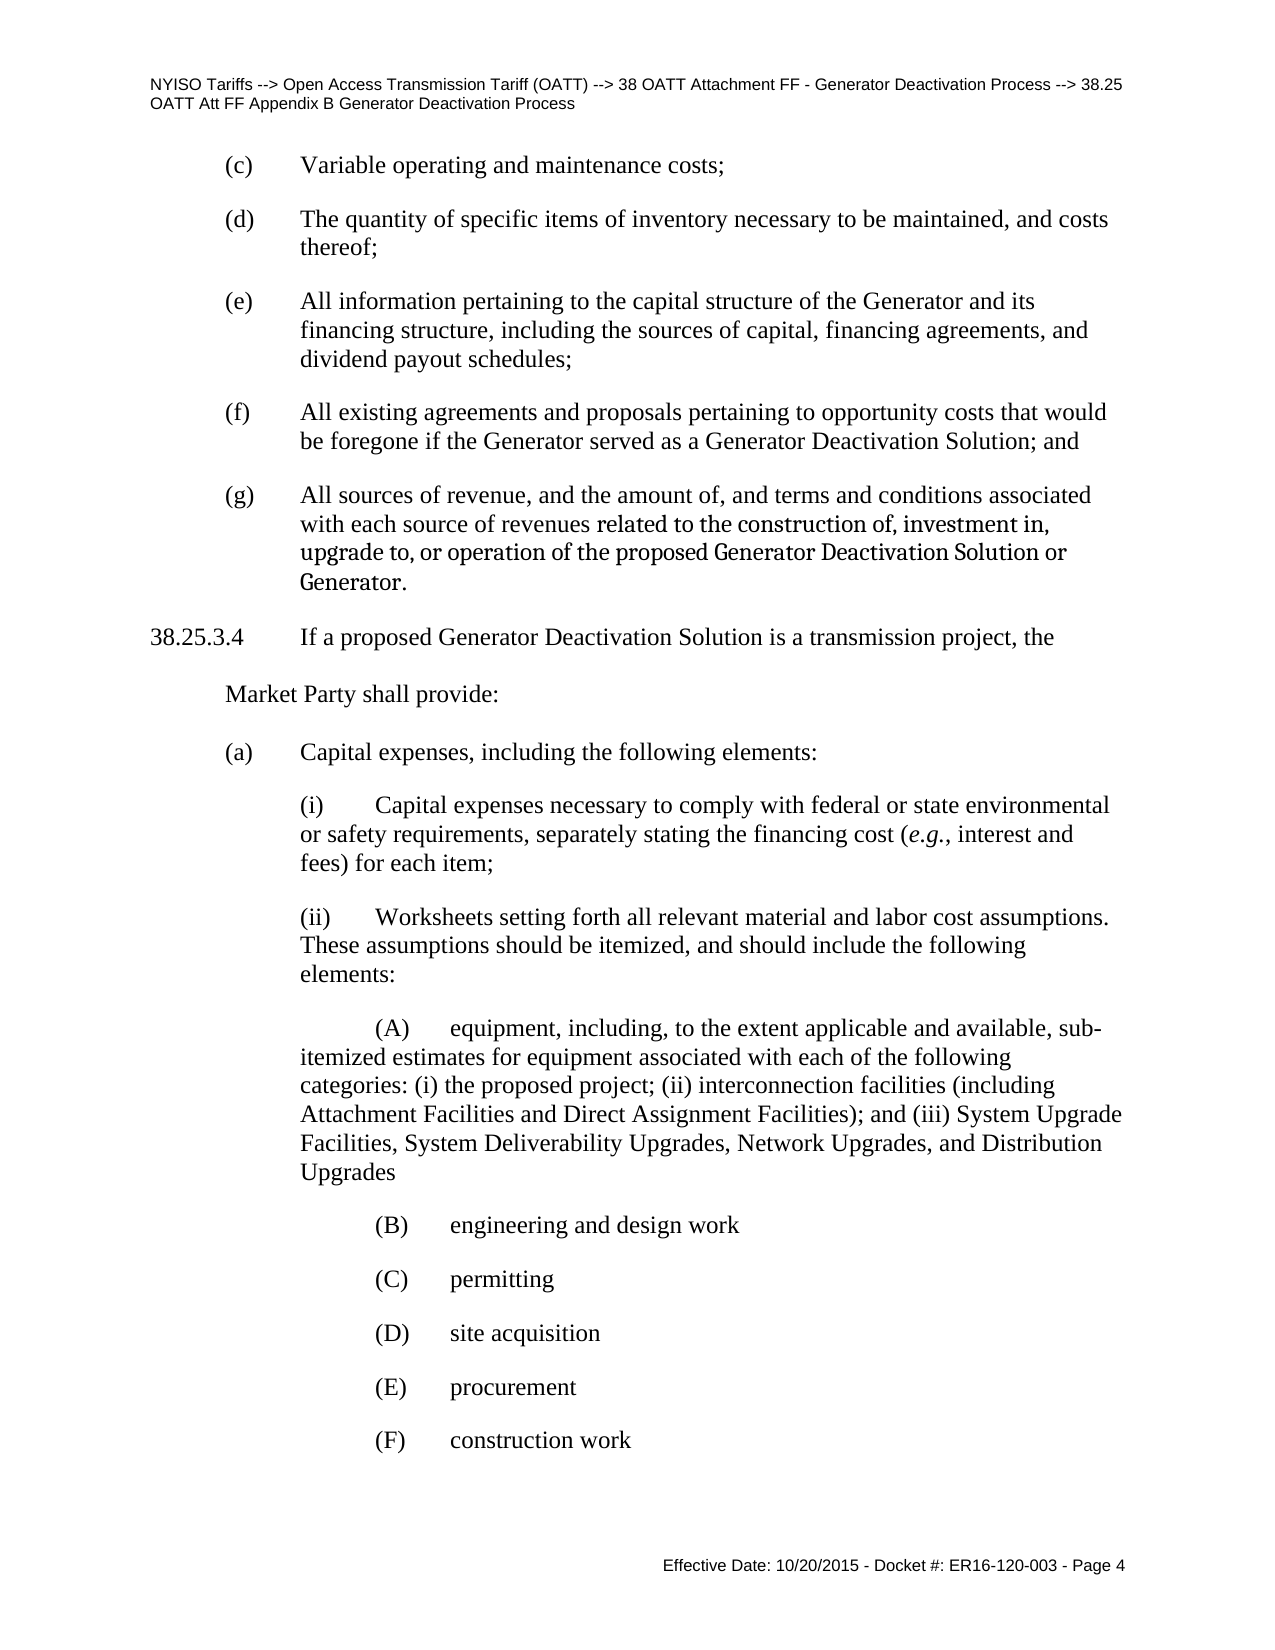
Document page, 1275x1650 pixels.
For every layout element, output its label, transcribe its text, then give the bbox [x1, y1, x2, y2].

text (D) site acquisition [225, 1318, 1125, 1347]
text (d) The quantity of specific items of inventory necessary to be maintained, and costs thereof; [225, 204, 1125, 261]
text (a) Capital expenses, including the following elements: [225, 737, 1125, 765]
text (e) All information pertaining to the capital structure of the Generator and its financing structure, including the sources of capital, financing agreements, and dividend payout schedules; [225, 286, 1125, 372]
text (i) Capital expenses necessary to comply with federal or state environmental or safety requirements, separately stating the financing cost (e.g., interest and fees) for each item; [225, 790, 1125, 877]
text (ii) Worksheets setting forth all relevant material and labor cost assumptions. These assumptions should be itemized, and should include the following elements: [225, 902, 1125, 988]
text (F) construction work [225, 1425, 1125, 1454]
text (C) permitting [225, 1264, 1125, 1293]
text (A) equipment, including, to the extent applicable and available, sub-itemized estimates for equipment associated with each of the following categories: (i) the proposed project; (ii) interconnection facilities (including Attachment Facilities and Direct Assignment Facilities); and (iii) System Upgrade Facilities, System Deliverability Upgrades, Network Upgrades, and Distribution Upgrades [225, 1013, 1125, 1185]
text (E) procurement [225, 1372, 1125, 1400]
text (g) All sources of revenue, and the amount of, and terms and conditions associated with each source of revenues related to the construction of, investment in, upgrade to, or operation of the proposed Generator Deactivation Solution or Generator. [225, 480, 1125, 597]
text (f) All existing agreements and proposals pertaining to opportunity costs that would be foregone if the Generator served as a Generator Deactivation Solution; and [225, 397, 1125, 455]
text 38.25.3.4 If a proposed Generator Deactivation Solution is a transmission project, the Market Party shall provide: [150, 622, 1125, 708]
text (B) engineering and design work [225, 1210, 1125, 1239]
text (c) Variable operating and maintenance costs; [225, 150, 1125, 179]
